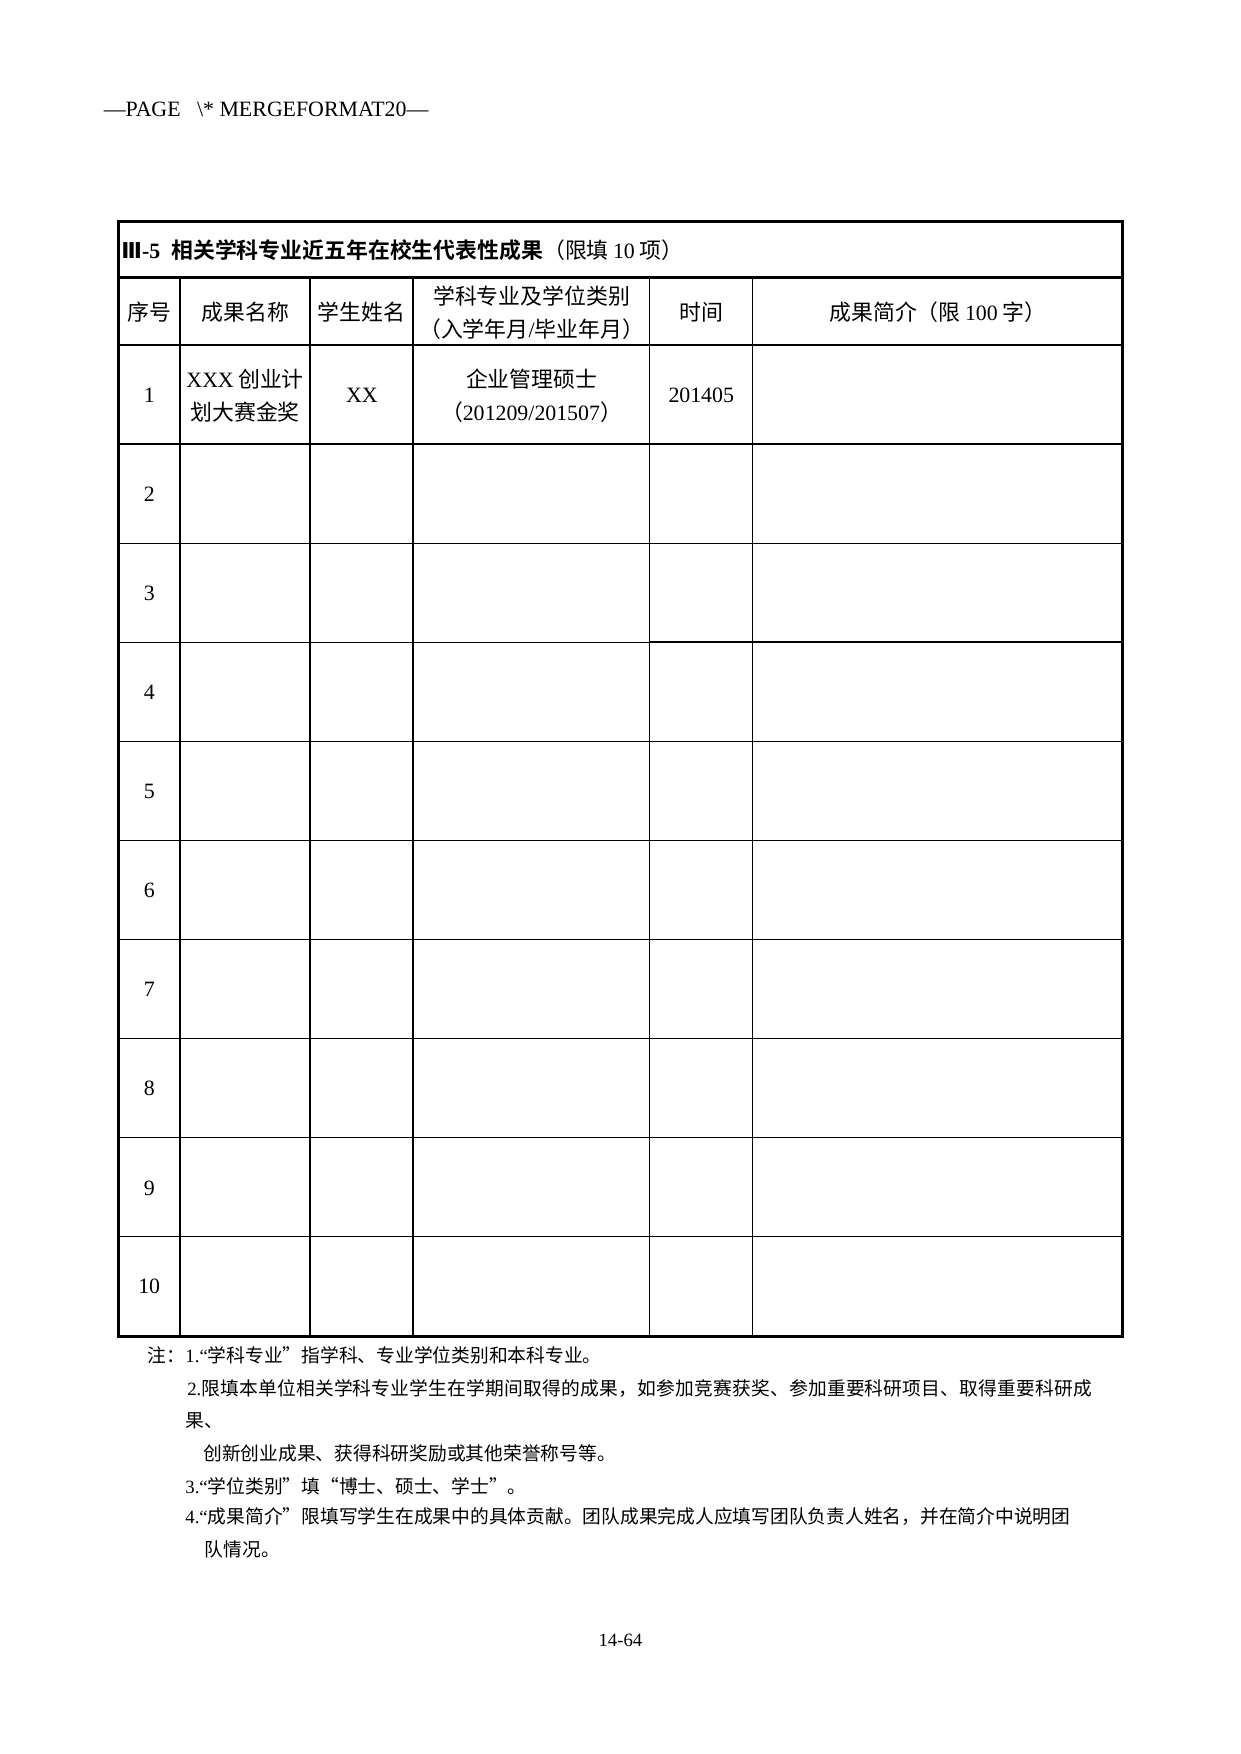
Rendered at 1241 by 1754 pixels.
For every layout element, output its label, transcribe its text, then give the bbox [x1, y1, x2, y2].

table_cell [414, 1138, 649, 1236]
table_cell [753, 1237, 1121, 1335]
table_cell [650, 940, 752, 1038]
table_cell [414, 1237, 649, 1335]
table_cell 201405 [650, 346, 752, 443]
table_cell [650, 1237, 752, 1335]
table_cell [181, 1039, 309, 1137]
table_cell [414, 940, 649, 1038]
table_cell [650, 1138, 752, 1236]
table_cell 企业管理硕士 （201209/201507） [414, 346, 649, 443]
table_cell [650, 544, 752, 641]
table_cell [181, 445, 309, 542]
table_cell [753, 445, 1121, 542]
text 注：1.“学科专业”指学科、专业学位类别和本科专业。 [148, 1338, 1092, 1371]
table_cell [753, 346, 1121, 443]
table_cell [753, 1138, 1121, 1236]
table_cell [311, 1039, 412, 1137]
text 队情况。 [148, 1532, 1092, 1564]
table_cell 成果名称 [181, 279, 309, 344]
table_cell [311, 1138, 412, 1236]
table_cell [414, 445, 649, 542]
table_cell [753, 544, 1121, 641]
table_cell [753, 841, 1121, 939]
table_cell 3 [120, 544, 179, 641]
table_cell [650, 445, 752, 542]
table_cell [311, 841, 412, 939]
text 3.“学位类别”填“博士、硕士、学士”。 [148, 1468, 1092, 1499]
table_cell 10 [120, 1237, 179, 1335]
table_cell [311, 445, 412, 542]
table_cell [414, 841, 649, 939]
table_cell [181, 643, 309, 741]
table_cell [753, 940, 1121, 1038]
table_cell [181, 544, 309, 641]
table_cell [753, 1039, 1121, 1137]
table_cell 8 [120, 1039, 179, 1137]
table_cell [414, 643, 649, 741]
text 创新创业成果、获得科研奖励或其他荣誉称号等。 [185, 1436, 1092, 1468]
table_cell [311, 1237, 412, 1335]
table_cell 9 [120, 1138, 179, 1236]
table_cell [414, 1039, 649, 1137]
table_cell XX [311, 346, 412, 443]
table_cell [181, 1138, 309, 1236]
table_cell [650, 643, 752, 741]
table_cell [311, 742, 412, 839]
text 4.“成果简介”限填写学生在成果中的具体贡献。团队成果完成人应填写团队负责人姓名，并在简介中说明团 [148, 1499, 1092, 1532]
table_cell [753, 643, 1121, 741]
table_cell [181, 1237, 309, 1335]
table_cell [311, 940, 412, 1038]
table_cell [414, 742, 649, 839]
table_cell [650, 841, 752, 939]
table_cell [753, 742, 1121, 839]
table_cell 时间 [650, 279, 752, 344]
table_cell [311, 643, 412, 741]
table_cell 2 [120, 445, 179, 542]
text 2.限填本单位相关学科专业学生在学期间取得的成果，如参加竞赛获奖、参加重要科研项目、取得重要科研成果、 [185, 1371, 1092, 1436]
table_cell 4 [120, 643, 179, 741]
table_cell [181, 940, 309, 1038]
table_cell [650, 742, 752, 839]
table_cell [181, 742, 309, 839]
table_cell 5 [120, 742, 179, 839]
table_cell 序号 [120, 279, 179, 344]
table_cell [650, 1039, 752, 1137]
table_cell 学生姓名 [311, 279, 412, 344]
table_cell 成果简介（限100字） [753, 279, 1121, 344]
table_cell [181, 841, 309, 939]
table_cell [311, 544, 412, 641]
table_cell XXX创业计划大赛金奖 [181, 346, 309, 443]
table_cell 1 [120, 346, 179, 443]
table_header Ⅲ-5 相关学科专业近五年在校生代表性成果（限填10项） [120, 223, 1121, 276]
table_cell 6 [120, 841, 179, 939]
table_cell 7 [120, 940, 179, 1038]
table_cell [414, 544, 649, 641]
table_cell 学科专业及学位类别 （入学年月/毕业年月） [414, 279, 649, 344]
